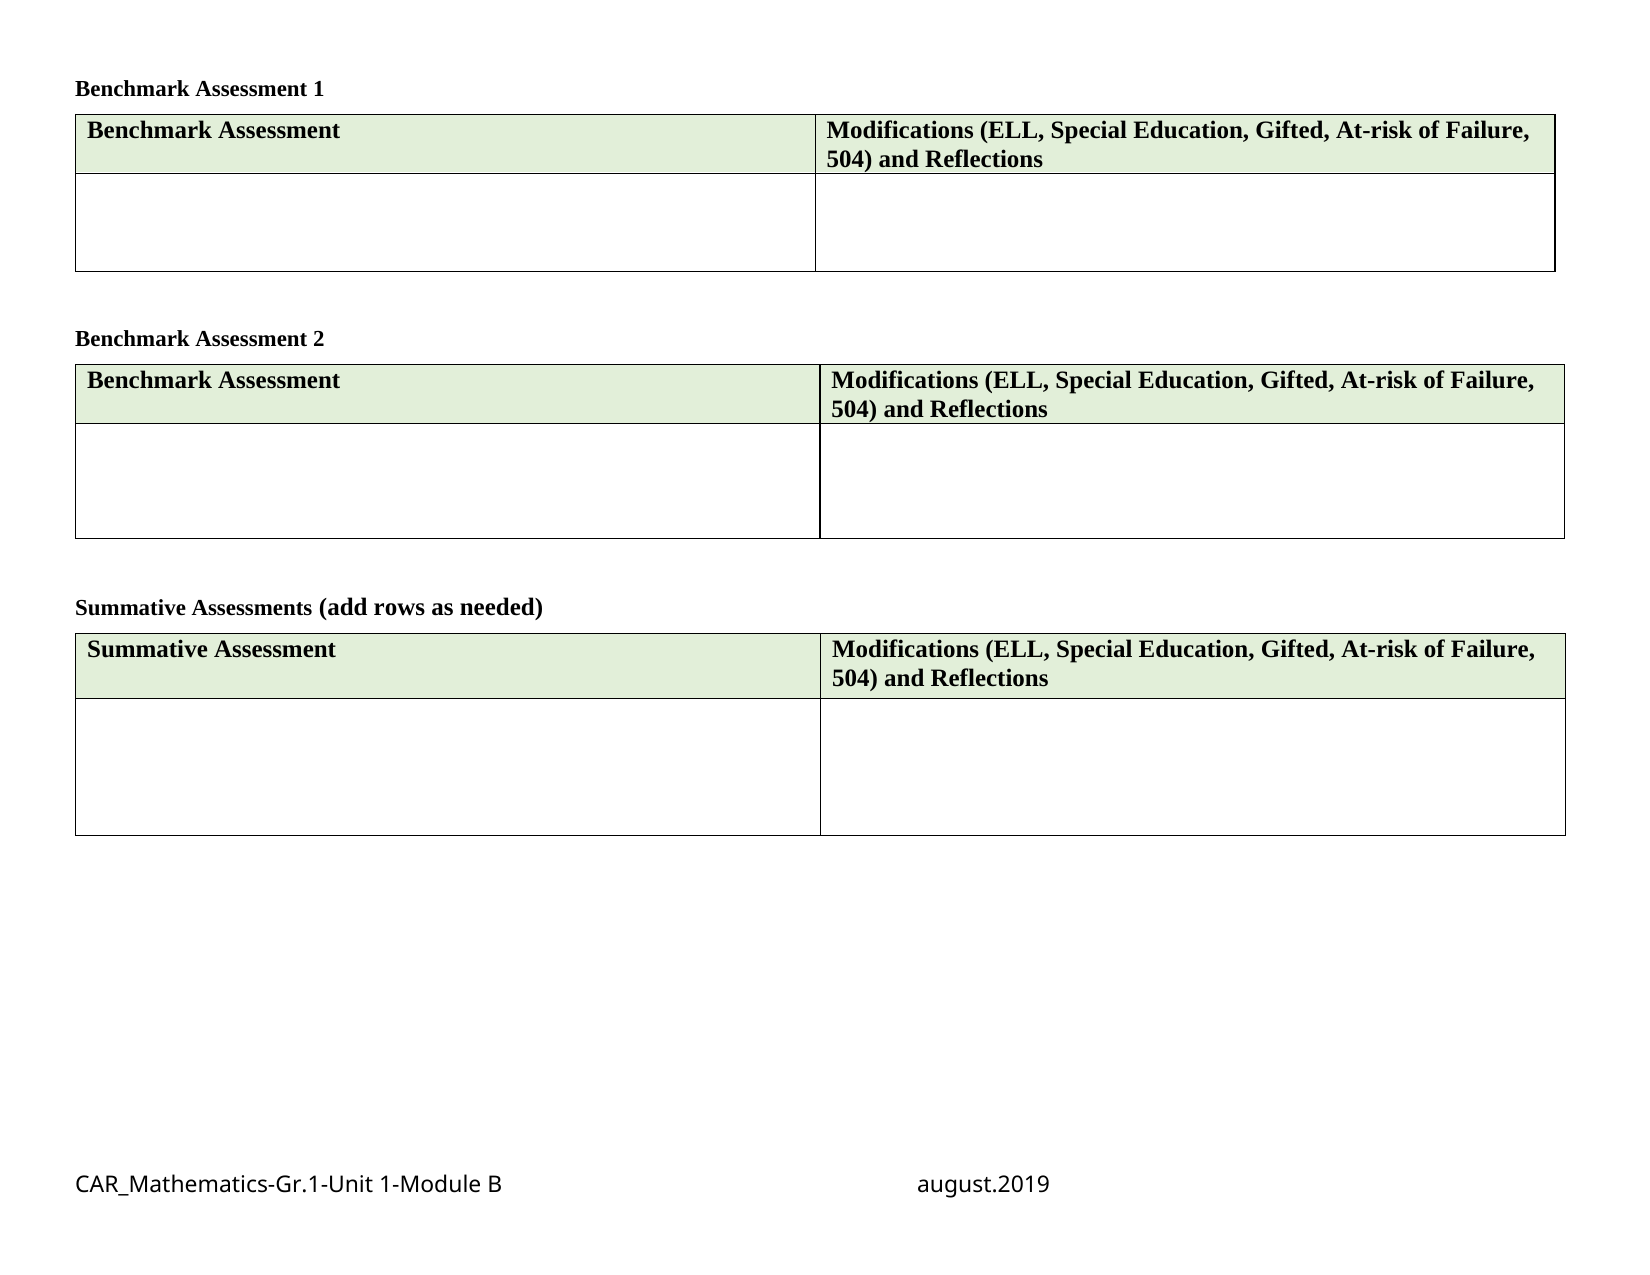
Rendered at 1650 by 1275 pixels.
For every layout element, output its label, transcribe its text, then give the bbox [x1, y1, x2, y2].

table_header Benchmark Assessment [76, 115, 815, 172]
table_cell [821, 699, 1565, 835]
table_cell [821, 424, 1564, 537]
table_header Modifications (ELL, Special Education, Gifted, At-risk of Failure, 504) and Reflections [821, 365, 1564, 423]
table_cell [76, 424, 819, 537]
text Benchmark Assessment 2 [75, 325, 1575, 352]
table_header Modifications (ELL, Special Education, Gifted, At-risk of Failure, 504) and Reflections [816, 115, 1554, 172]
table_header Modifications (ELL, Special Education, Gifted, At-risk of Failure, 504) and Reflections [821, 634, 1565, 698]
text Benchmark Assessment 1 [75, 75, 1575, 101]
table_cell [816, 174, 1554, 271]
table_header Summative Assessment [76, 634, 820, 698]
table_cell [76, 699, 820, 835]
text Summative Assessments (add rows as needed) [75, 592, 1575, 621]
table_header Benchmark Assessment [76, 365, 819, 423]
table_cell [76, 174, 815, 271]
